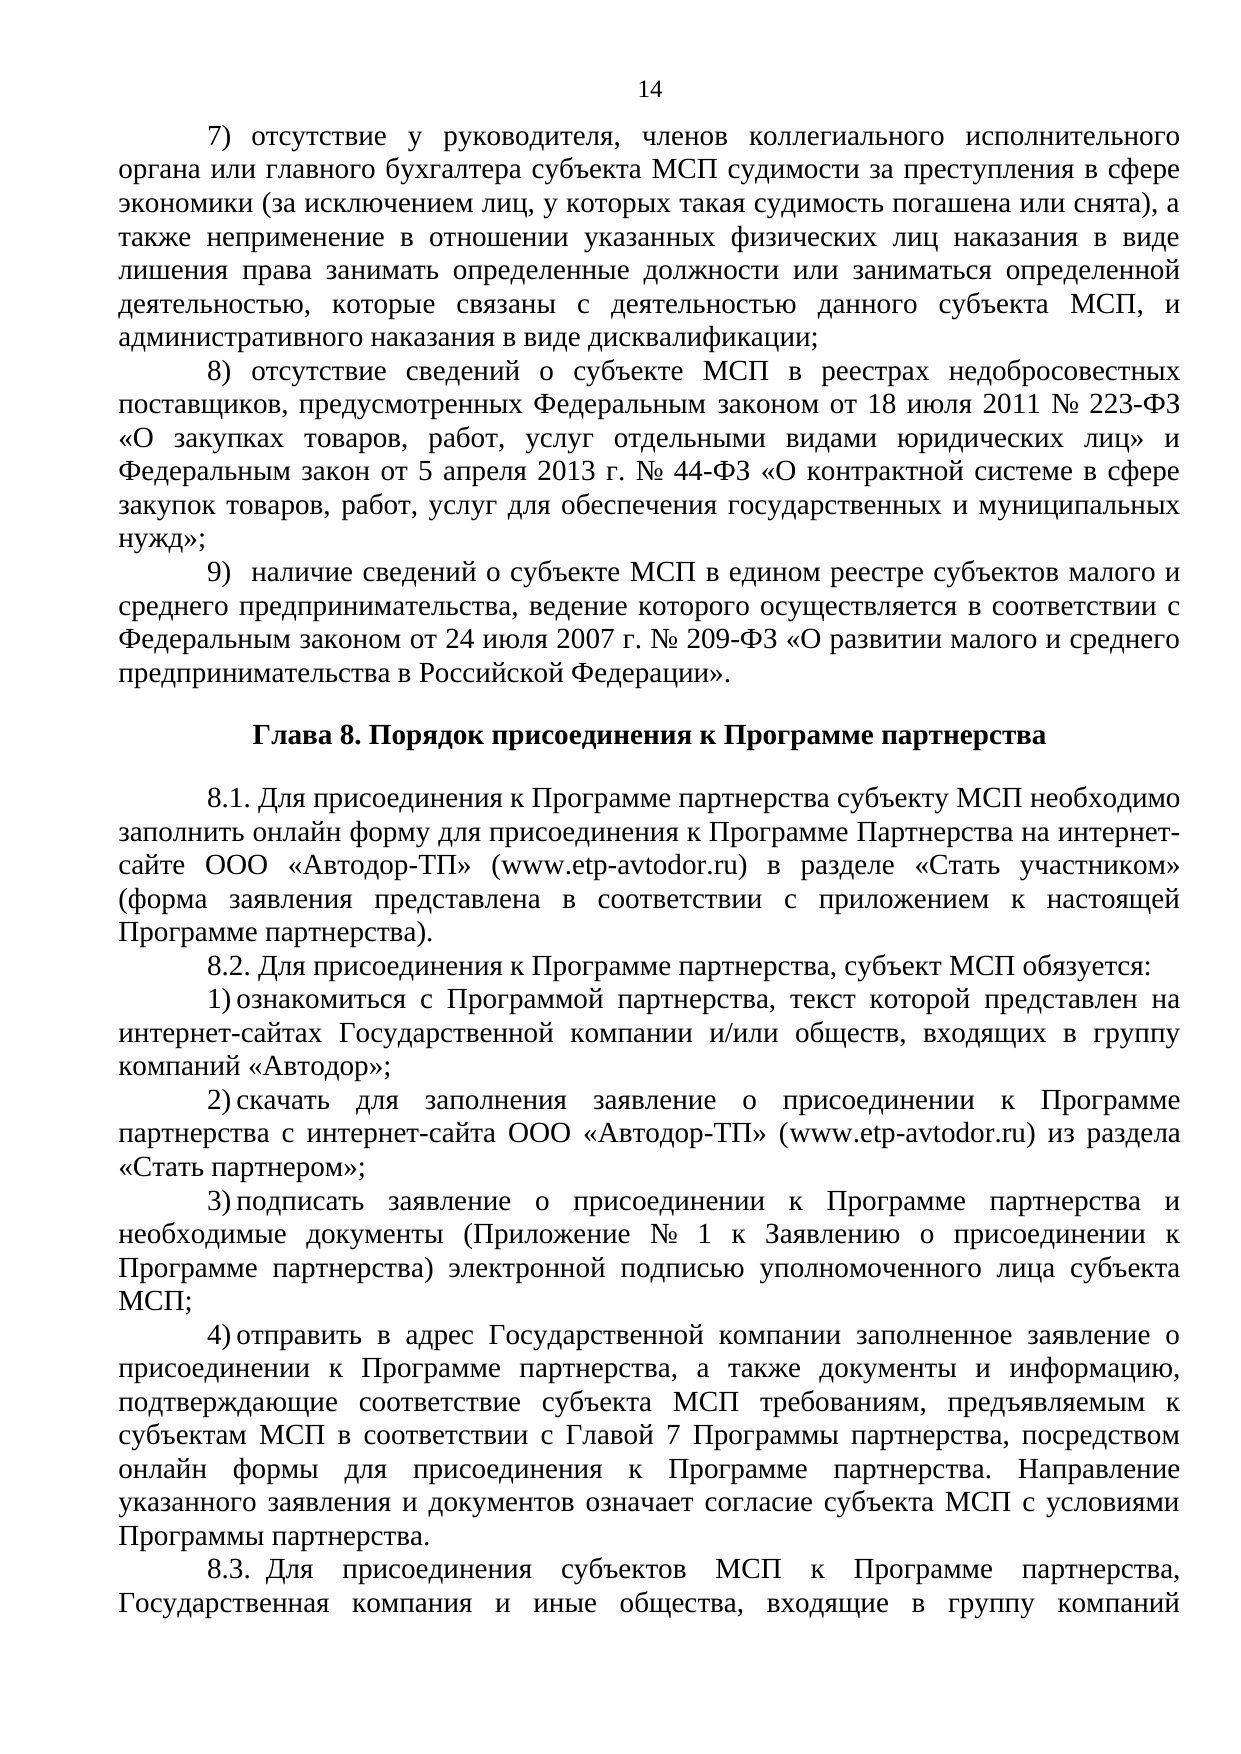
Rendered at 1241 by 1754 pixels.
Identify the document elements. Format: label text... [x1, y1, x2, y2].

list ознакомиться с Программой партнерства, текст которой представлен на интернет-сайтах Государственной компании и/или обществ, входящих в группу компаний «Автодор»; [118, 981, 1181, 1082]
list отправить в адрес Государственной компании заполненное заявление о присоединении к Программе партнерства, а также документы и информацию, подтверждающие соответствие субъекта МСП требованиям, предъявляемым к субъектам МСП в соответствии с Главой 7 Программы партнерства, посредством онлайн формы для присоединения к Программе партнерства. Направление указанного заявления и документов означает согласие субъекта МСП с условиями Программы партнерства. [118, 1317, 1181, 1552]
list отсутствие у руководителя, членов коллегиального исполнительного органа или главного бухгалтера субъекта МСП судимости за преступления в сфере экономики (за исключением лиц, у которых такая судимость погашена или снята), а также неприменение в отношении указанных физических лиц наказания в виде лишения права занимать определенные должности или заниматься определенной деятельностью, которые связаны с деятельностью данного субъекта МСП, и административного наказания в виде дисквалификации; [118, 118, 1181, 353]
list отсутствие сведений о субъекте МСП в реестрах недобросовестных поставщиков, предусмотренных Федеральным законом от 18 июля 2011 № 223-ФЗ «О закупках товаров, работ, услуг отдельными видами юридических лиц» и Федеральным закон от 5 апреля 2013 г. № 44-ФЗ «О контрактной системе в сфере закупок товаров, работ, услуг для обеспечения государственных и муниципальных нужд»; [118, 353, 1181, 554]
text 8.2. Для присоединения к Программе партнерства, субъект МСП обязуется: [118, 948, 1181, 981]
list скачать для заполнения заявление о присоединении к Программе партнерства с интернет-сайта ООО «Автодор-ТП» (www.etp-avtodor.ru) из раздела «Стать партнером»; [118, 1082, 1181, 1183]
text 8.1. Для присоединения к Программе партнерства субъекту МСП необходимо заполнить онлайн форму для присоединения к Программе Партнерства на интернет-сайте ООО «Автодор-ТП» (www.etp-avtodor.ru) в разделе «Стать участником» (форма заявления представлена в соответствии с приложением к настоящей Программе партнерства). [118, 780, 1181, 948]
list подписать заявление о присоединении к Программе партнерства и необходимые документы (Приложение № 1 к Заявлению о присоединении к Программе партнерства) электронной подписью уполномоченного лица субъекта МСП; [118, 1183, 1181, 1317]
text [118, 1552, 1181, 1619]
text Глава 8. Порядок присоединения к Программе партнерства [118, 717, 1181, 751]
list наличие сведений о субъекте МСП в едином реестре субъектов малого и среднего предпринимательства, ведение которого осуществляется в соответствии с Федеральным законом от 24 июля 2007 г. № 209-ФЗ «О развитии малого и среднего предпринимательства в Российской Федерации». [118, 554, 1181, 688]
